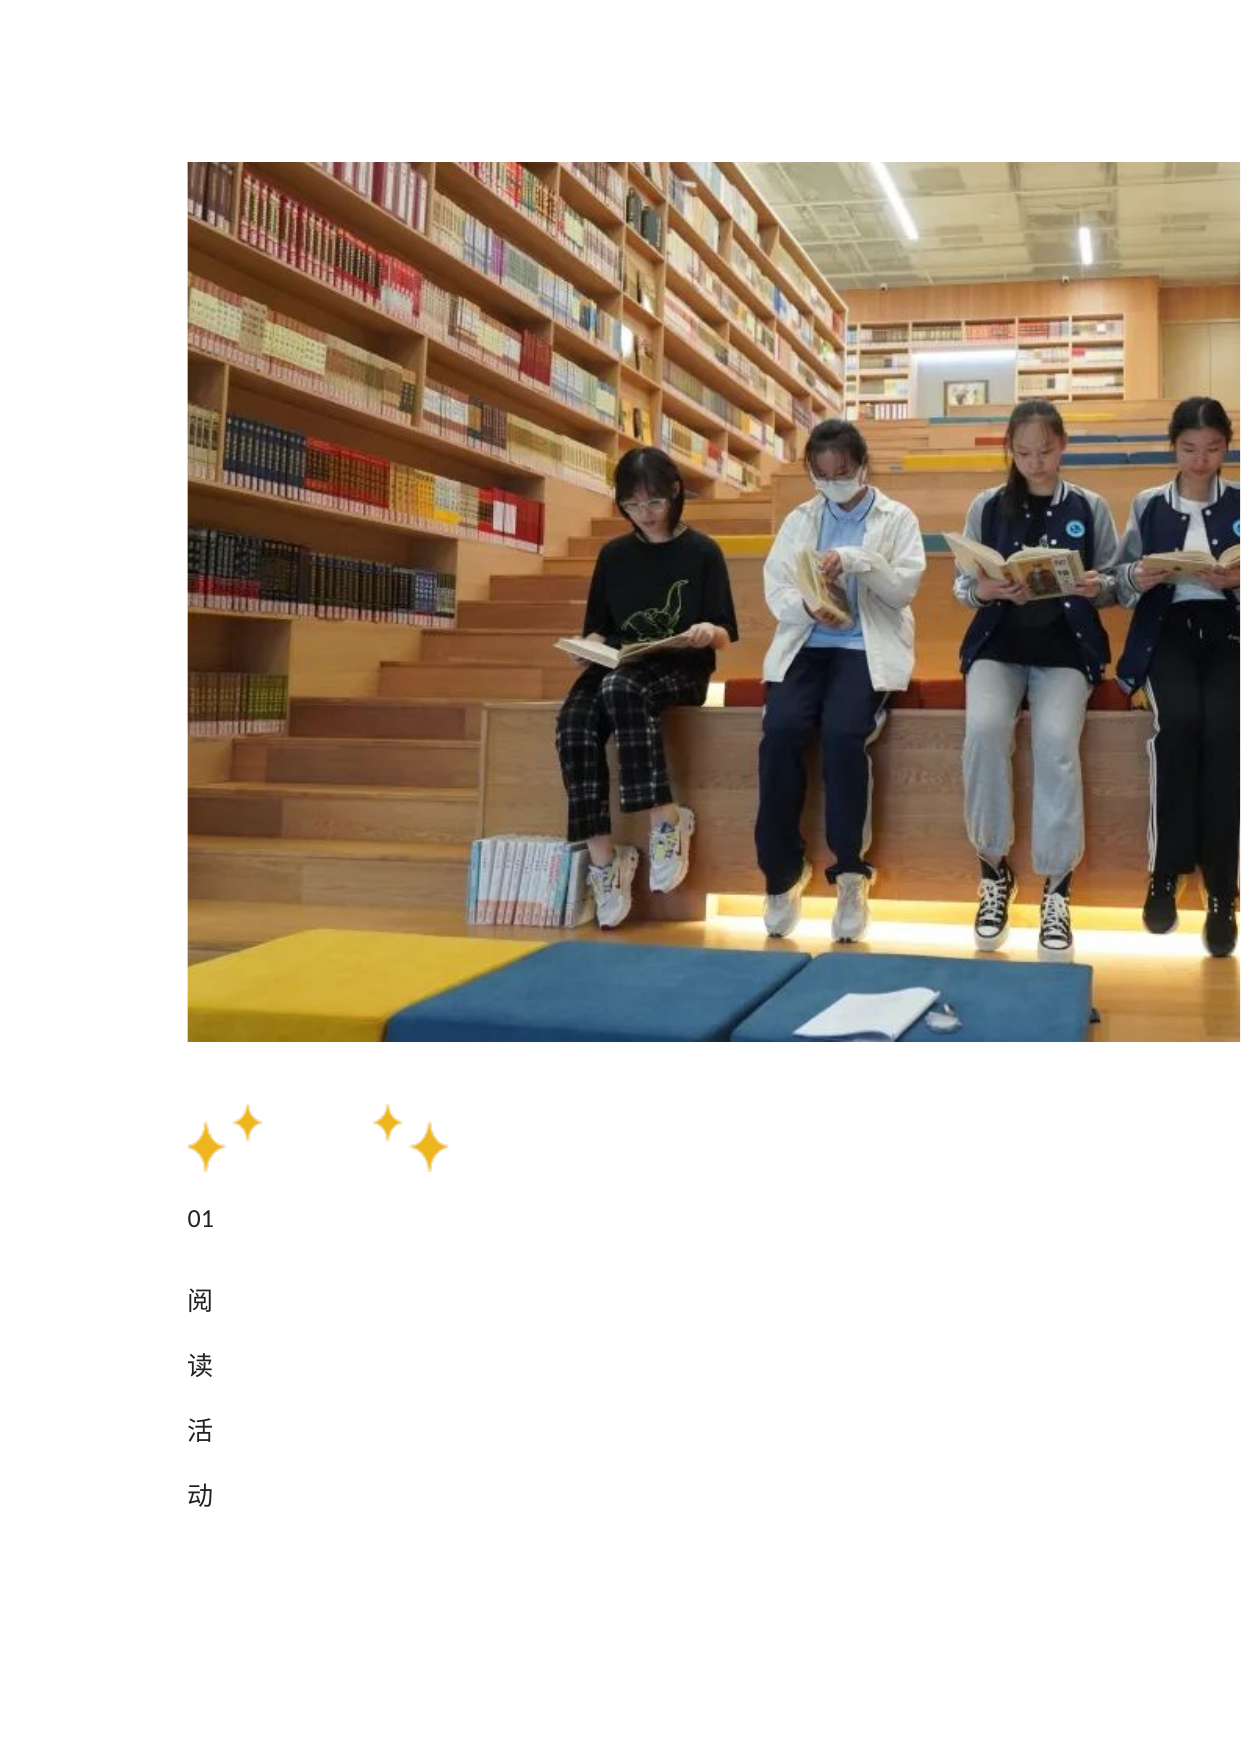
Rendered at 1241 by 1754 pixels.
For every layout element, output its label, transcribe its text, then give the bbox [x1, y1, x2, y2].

text 01 [187, 1202, 1053, 1234]
text 动 [187, 1462, 1053, 1527]
text 阅 [187, 1267, 1053, 1332]
picture [187, 1104, 449, 1172]
text 读 [187, 1332, 1053, 1397]
text 活 [187, 1397, 1053, 1462]
picture [187, 162, 1241, 1042]
